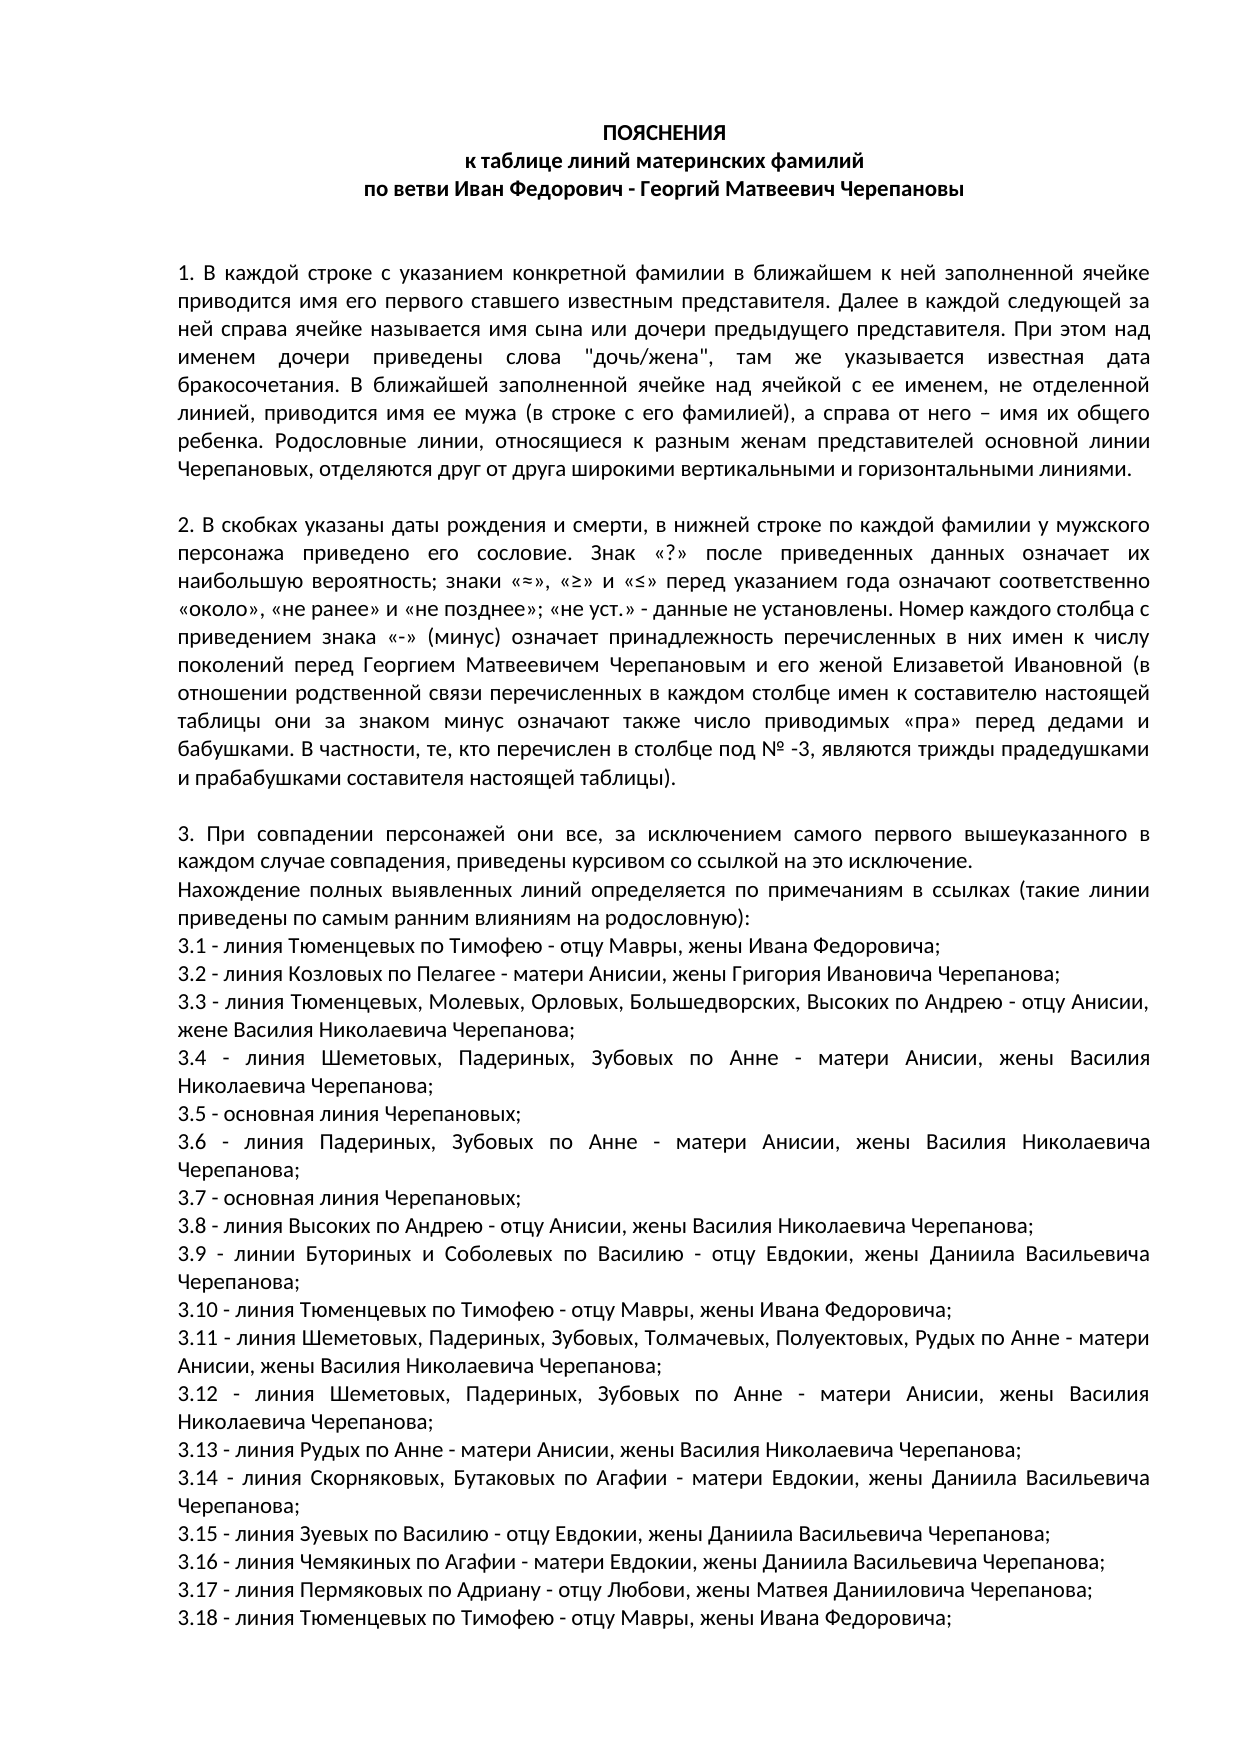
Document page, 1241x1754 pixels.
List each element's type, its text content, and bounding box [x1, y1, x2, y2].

text 3.11 - линия Шеметовых, Падериных, Зубовых, Толмачевых, Полуектовых, Рудых по Анне - матери Анисии, жены Василия Николаевича Черепанова; [177, 1323, 1152, 1379]
text 3. При совпадении персонажей они все, за исключением самого первого вышеуказанного в каждом случае совпадения, приведены курсивом со ссылкой на это исключение. [177, 819, 1152, 875]
text 3.4 - линия Шеметовых, Падериных, Зубовых по Анне - матери Анисии, жены Василия Николаевича Черепанова; [177, 1043, 1152, 1099]
text 3.8 - линия Высоких по Андрею - отцу Анисии, жены Василия Николаевича Черепанова; [177, 1211, 1152, 1239]
text 3.3 - линия Тюменцевых, Молевых, Орловых, Большедворских, Высоких по Андрею - отцу Анисии, жене Василия Николаевича Черепанова; [177, 987, 1152, 1043]
text к таблице линий материнских фамилий [177, 146, 1152, 174]
text по ветви Иван Федорович - Георгий Матвеевич Черепановы [177, 174, 1152, 202]
text 3.9 - линии Буториных и Соболевых по Василию - отцу Евдокии, жены Даниила Васильевича Черепанова; [177, 1239, 1152, 1295]
text 3.18 - линия Тюменцевых по Тимофею - отцу Мавры, жены Ивана Федоровича; [177, 1603, 1152, 1631]
text 3.14 - линия Скорняковых, Бутаковых по Агафии - матери Евдокии, жены Даниила Васильевича Черепанова; [177, 1463, 1152, 1519]
text 3.2 - линия Козловых по Пелагее - матери Анисии, жены Григория Ивановича Черепанова; [177, 959, 1152, 987]
text 3.1 - линия Тюменцевых по Тимофею - отцу Мавры, жены Ивана Федоровича; [177, 931, 1152, 959]
text 3.17 - линия Пермяковых по Адриану - отцу Любови, жены Матвея Данииловича Черепанова; [177, 1575, 1152, 1603]
text Нахождение полных выявленных линий определяется по примечаниям в ссылках (такие линии приведены по самым ранним влияниям на родословную): [177, 875, 1152, 931]
text 3.6 - линия Падериных, Зубовых по Анне - матери Анисии, жены Василия Николаевича Черепанова; [177, 1127, 1152, 1183]
text 3.16 - линия Чемякиных по Агафии - матери Евдокии, жены Даниила Васильевича Черепанова; [177, 1547, 1152, 1575]
text 3.12 - линия Шеметовых, Падериных, Зубовых по Анне - матери Анисии, жены Василия Николаевича Черепанова; [177, 1379, 1152, 1435]
text 3.5 - основная линия Черепановых; [177, 1099, 1152, 1127]
text ПОЯСНЕНИЯ [177, 118, 1152, 146]
text 3.10 - линия Тюменцевых по Тимофею - отцу Мавры, жены Ивана Федоровича; [177, 1295, 1152, 1323]
text 1. В каждой строке с указанием конкретной фамилии в ближайшем к ней заполненной ячейке приводится имя его первого ставшего известным представителя. Далее в каждой следующей за ней справа ячейке называется имя сына или дочери предыдущего представителя. При этом над именем дочери приведены слова "дочь/жена", там же указывается известная дата бракосочетания. В ближайшей заполненной ячейке над ячейкой с ее именем, не отделенной линией, приводится имя ее мужа (в строке с его фамилией), а справа от него – имя их общего ребенка. Родословные линии, относящиеся к разным женам представителей основной линии Черепановых, отделяются друг от друга широкими вертикальными и горизонтальными линиями. [177, 258, 1152, 482]
text 2. В скобках указаны даты рождения и смерти, в нижней строке по каждой фамилии у мужского персонажа приведено его сословие. Знак «?» после приведенных данных означает их наибольшую вероятность; знаки «≈», «≥» и «≤» перед указанием года означают соответственно «около», «не ранее» и «не позднее»; «не уст.» - данные не установлены. Номер каждого столбца с приведением знака «-» (минус) означает принадлежность перечисленных в них имен к числу поколений перед Георгием Матвеевичем Черепановым и его женой Елизаветой Ивановной (в отношении родственной связи перечисленных в каждом столбце имен к составителю настоящей таблицы они за знаком минус означают также число приводимых «пра» перед дедами и бабушками. В частности, те, кто перечислен в столбце под № -3, являются трижды прадедушками и прабабушками составителя настоящей таблицы). [177, 510, 1152, 791]
text 3.7 - основная линия Черепановых; [177, 1183, 1152, 1211]
text 3.13 - линия Рудых по Анне - матери Анисии, жены Василия Николаевича Черепанова; [177, 1435, 1152, 1463]
text 3.15 - линия Зуевых по Василию - отцу Евдокии, жены Даниила Васильевича Черепанова; [177, 1519, 1152, 1547]
